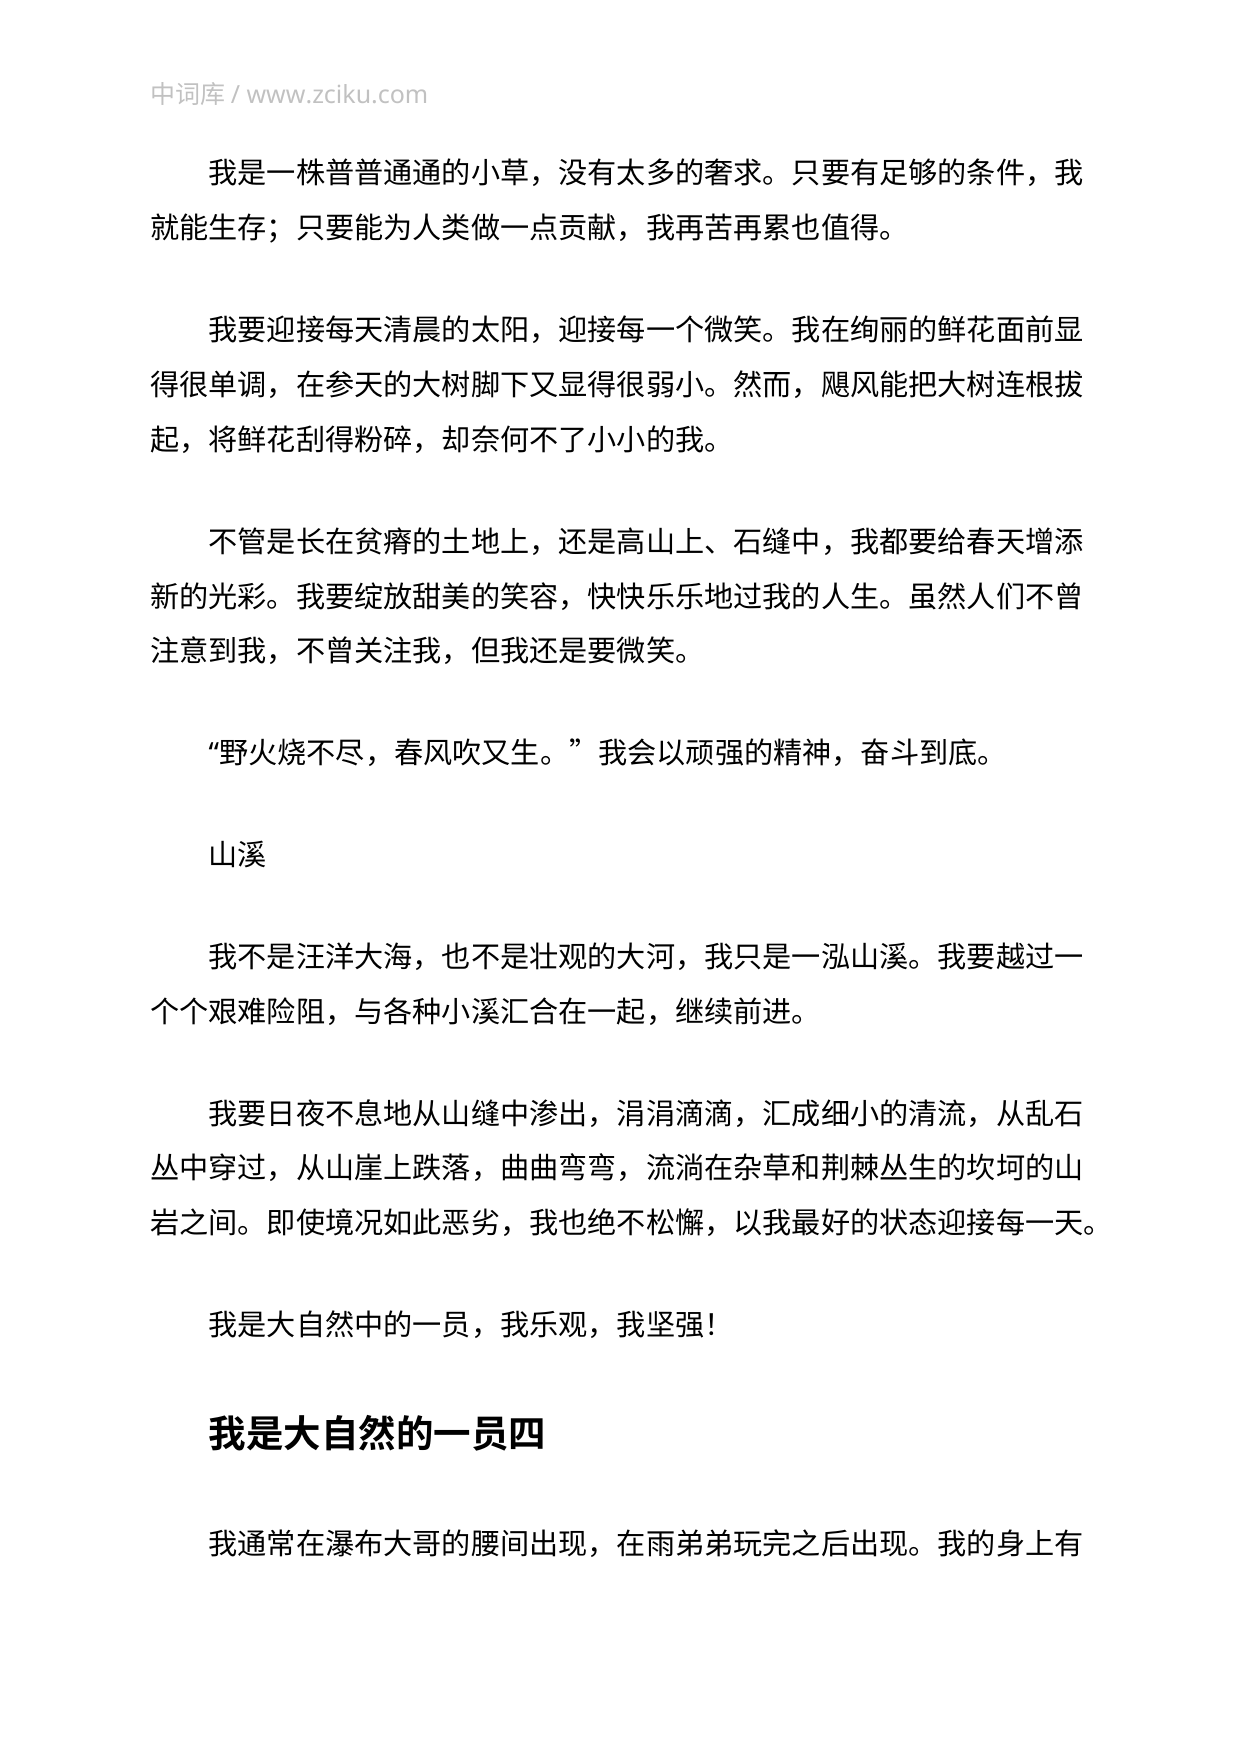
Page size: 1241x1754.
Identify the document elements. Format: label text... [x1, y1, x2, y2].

text 不管是长在贫瘠的土地上，还是高山上、石缝中，我都要给春天增添新的光彩。我要绽放甜美的笑容，快快乐乐地过我的人生。虽然人们不曾注意到我，不曾关注我，但我还是要微笑。 [150, 518, 1090, 670]
text 我要迎接每天清晨的太阳，迎接每一个微笑。我在绚丽的鲜花面前显得很单调，在参天的大树脚下又显得很弱小。然而，飓风能把大树连根拔起，将鲜花刮得粉碎，却奈何不了小小的我。 [150, 307, 1090, 459]
text 我是一株普普通通的小草，没有太多的奢求。只要有足够的条件，我就能生存；只要能为人类做一点贡献，我再苦再累也值得。 [150, 150, 1090, 247]
text 我是大自然的一员四 [150, 1403, 1090, 1458]
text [150, 1521, 1090, 1563]
text “野火烧不尽，春风吹又生。”我会以顽强的精神，奋斗到底。 [150, 730, 1090, 772]
text 山溪 [150, 832, 1090, 874]
text 我要日夜不息地从山缝中渗出，涓涓滴滴，汇成细小的清流，从乱石丛中穿过，从山崖上跌落，曲曲弯弯，流淌在杂草和荆棘丛生的坎坷的山岩之间。即使境况如此恶劣，我也绝不松懈，以我最好的状态迎接每一天。 [150, 1090, 1090, 1242]
text 我是大自然中的一员，我乐观，我坚强！ [150, 1302, 1090, 1344]
text 我不是汪洋大海，也不是壮观的大河，我只是一泓山溪。我要越过一个个艰难险阻，与各种小溪汇合在一起，继续前进。 [150, 933, 1090, 1031]
